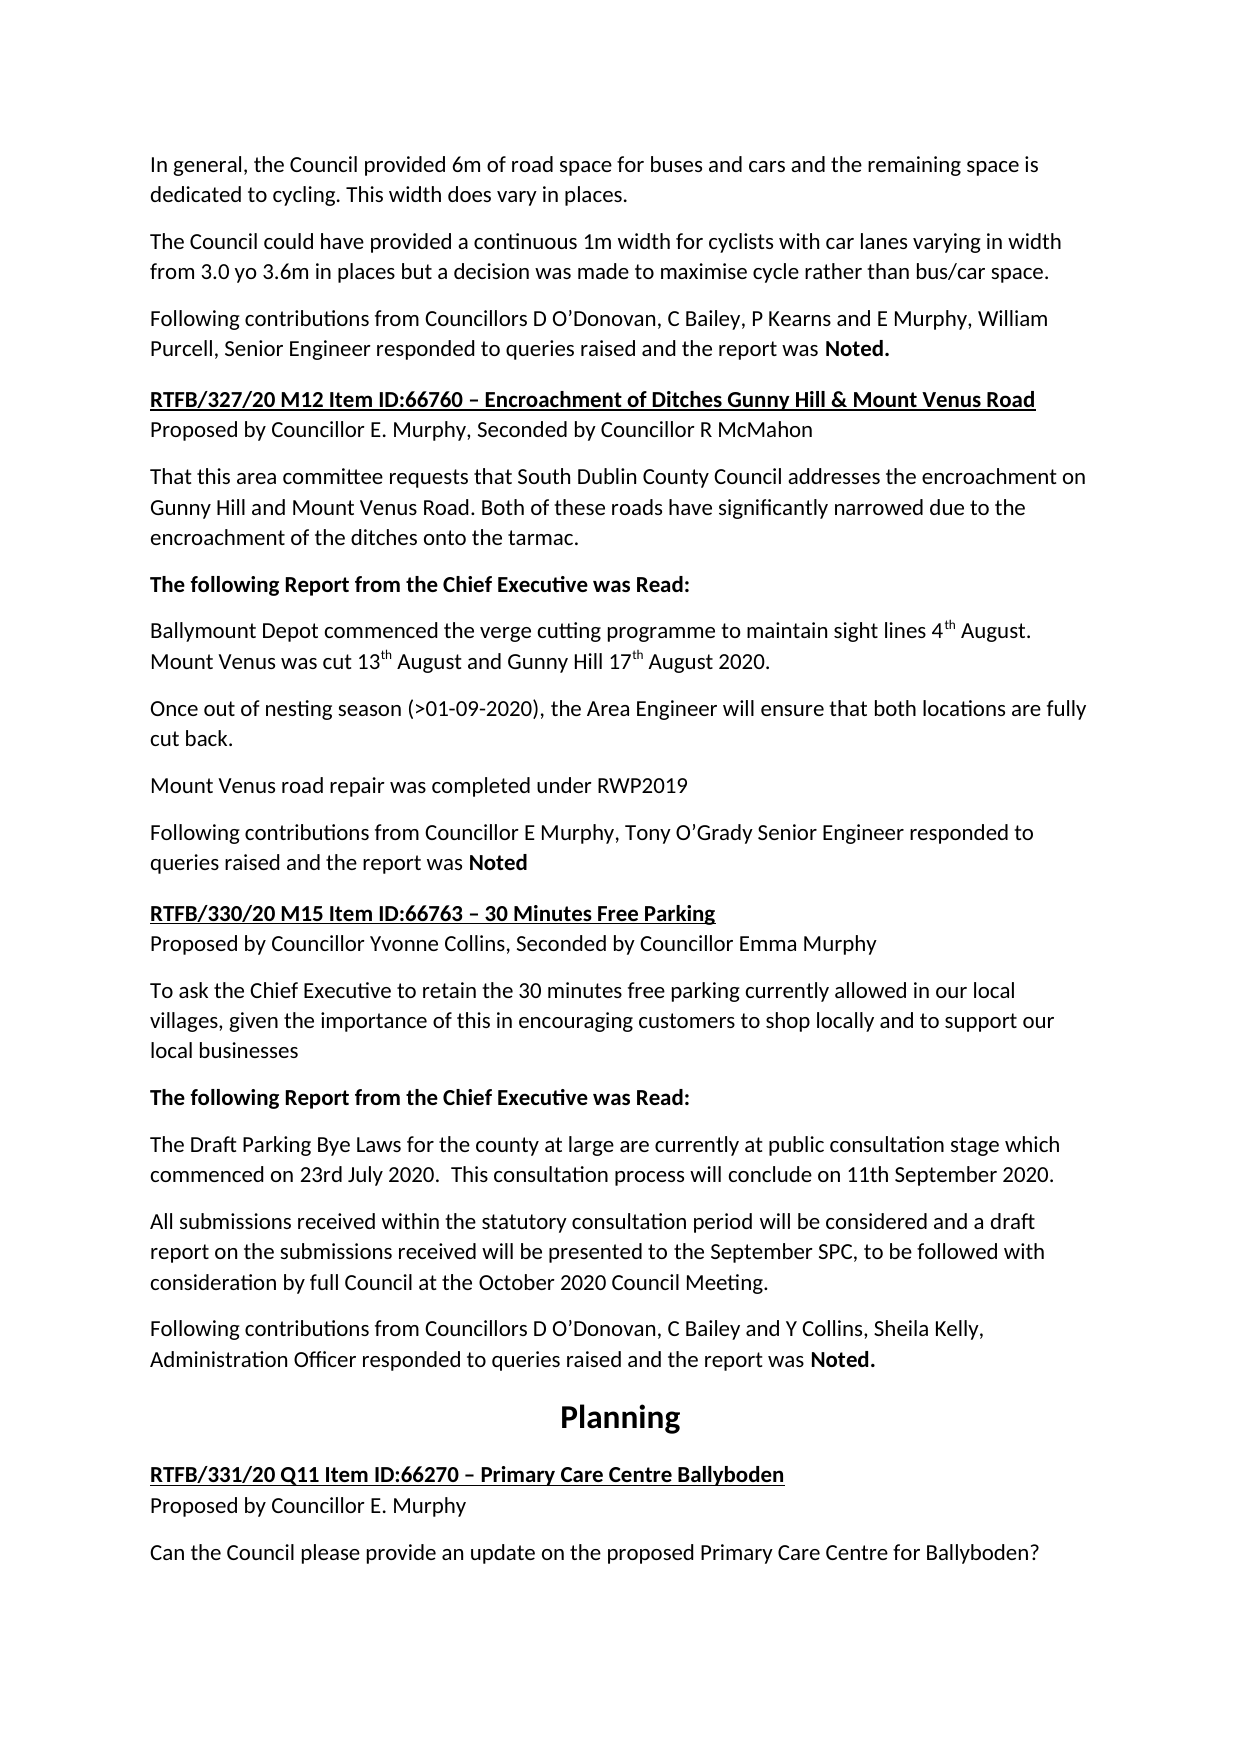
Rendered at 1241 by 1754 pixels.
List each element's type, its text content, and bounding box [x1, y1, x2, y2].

text Proposed by Councillor E. Murphy, Seconded by Councillor R McMahon [150, 416, 1090, 444]
text In general, the Council provided 6m of road space for buses and cars and the remaining space is dedicated to cycling. This width does vary in places. [150, 150, 1090, 208]
text Proposed by Councillor Yvonne Collins, Seconded by Councillor Emma Murphy [150, 929, 1090, 957]
subtitle RTFB/327/20 M12 Item ID:66760 – Encroachment of Ditches Gunny Hill & Mount Venus Road [150, 385, 1090, 413]
text Proposed by Councillor E. Murphy [150, 1491, 1090, 1519]
text Following contributions from Councillors D O’Donovan, C Bailey and Y Collins, Sheila Kelly, Administration Officer responded to queries raised and the report was Noted. [150, 1314, 1090, 1373]
text Ballymount Depot commenced the verge cutting programme to maintain sight lines 4th August. Mount Venus was cut 13th August and Gunny Hill 17th August 2020. [150, 617, 1090, 675]
text To ask the Chief Executive to retain the 30 minutes free parking currently allowed in our local villages, given the importance of this in encouraging customers to shop locally and to support our local businesses [150, 976, 1090, 1064]
text Following contributions from Councillors D O’Donovan, C Bailey, P Kearns and E Murphy, William Purcell, Senior Engineer responded to queries raised and the report was Noted. [150, 304, 1090, 362]
text That this area committee requests that South Dublin County Council addresses the encroachment on Gunny Hill and Mount Venus Road. Both of these roads have significantly narrowed due to the encroachment of the ditches onto the tarmac. [150, 462, 1090, 551]
text The Council could have provided a continuous 1m width for cyclists with car lanes varying in width from 3.0 yo 3.6m in places but a decision was made to maximise cycle rather than bus/car space. [150, 227, 1090, 285]
text Once out of nesting season (>01-09-2020), the Area Engineer will ensure that both locations are fully cut back. [150, 694, 1090, 752]
text The following Report from the Chief Executive was Read: [150, 570, 1090, 598]
text The Draft Parking Bye Laws for the county at large are currently at public consultation stage which commenced on 23rd July 2020. This consultation process will conclude on 11th September 2020. [150, 1130, 1090, 1188]
subtitle Planning [150, 1396, 1090, 1437]
text The following Report from the Chief Executive was Read: [150, 1083, 1090, 1111]
text Mount Venus road repair was completed under RWP2019 [150, 771, 1090, 799]
subtitle RTFB/330/20 M15 Item ID:66763 – 30 Minutes Free Parking [150, 899, 1090, 927]
text Following contributions from Councillor E Murphy, Tony O’Grady Senior Engineer responded to queries raised and the report was Noted [150, 818, 1090, 876]
text Can the Council please provide an update on the proposed Primary Care Centre for Ballyboden? [150, 1538, 1090, 1566]
subtitle RTFB/331/20 Q11 Item ID:66270 – Primary Care Centre Ballyboden [150, 1461, 1090, 1489]
text All submissions received within the statutory consultation period will be considered and a draft report on the submissions received will be presented to the September SPC, to be followed with consideration by full Council at the October 2020 Council Meeting. [150, 1207, 1090, 1296]
